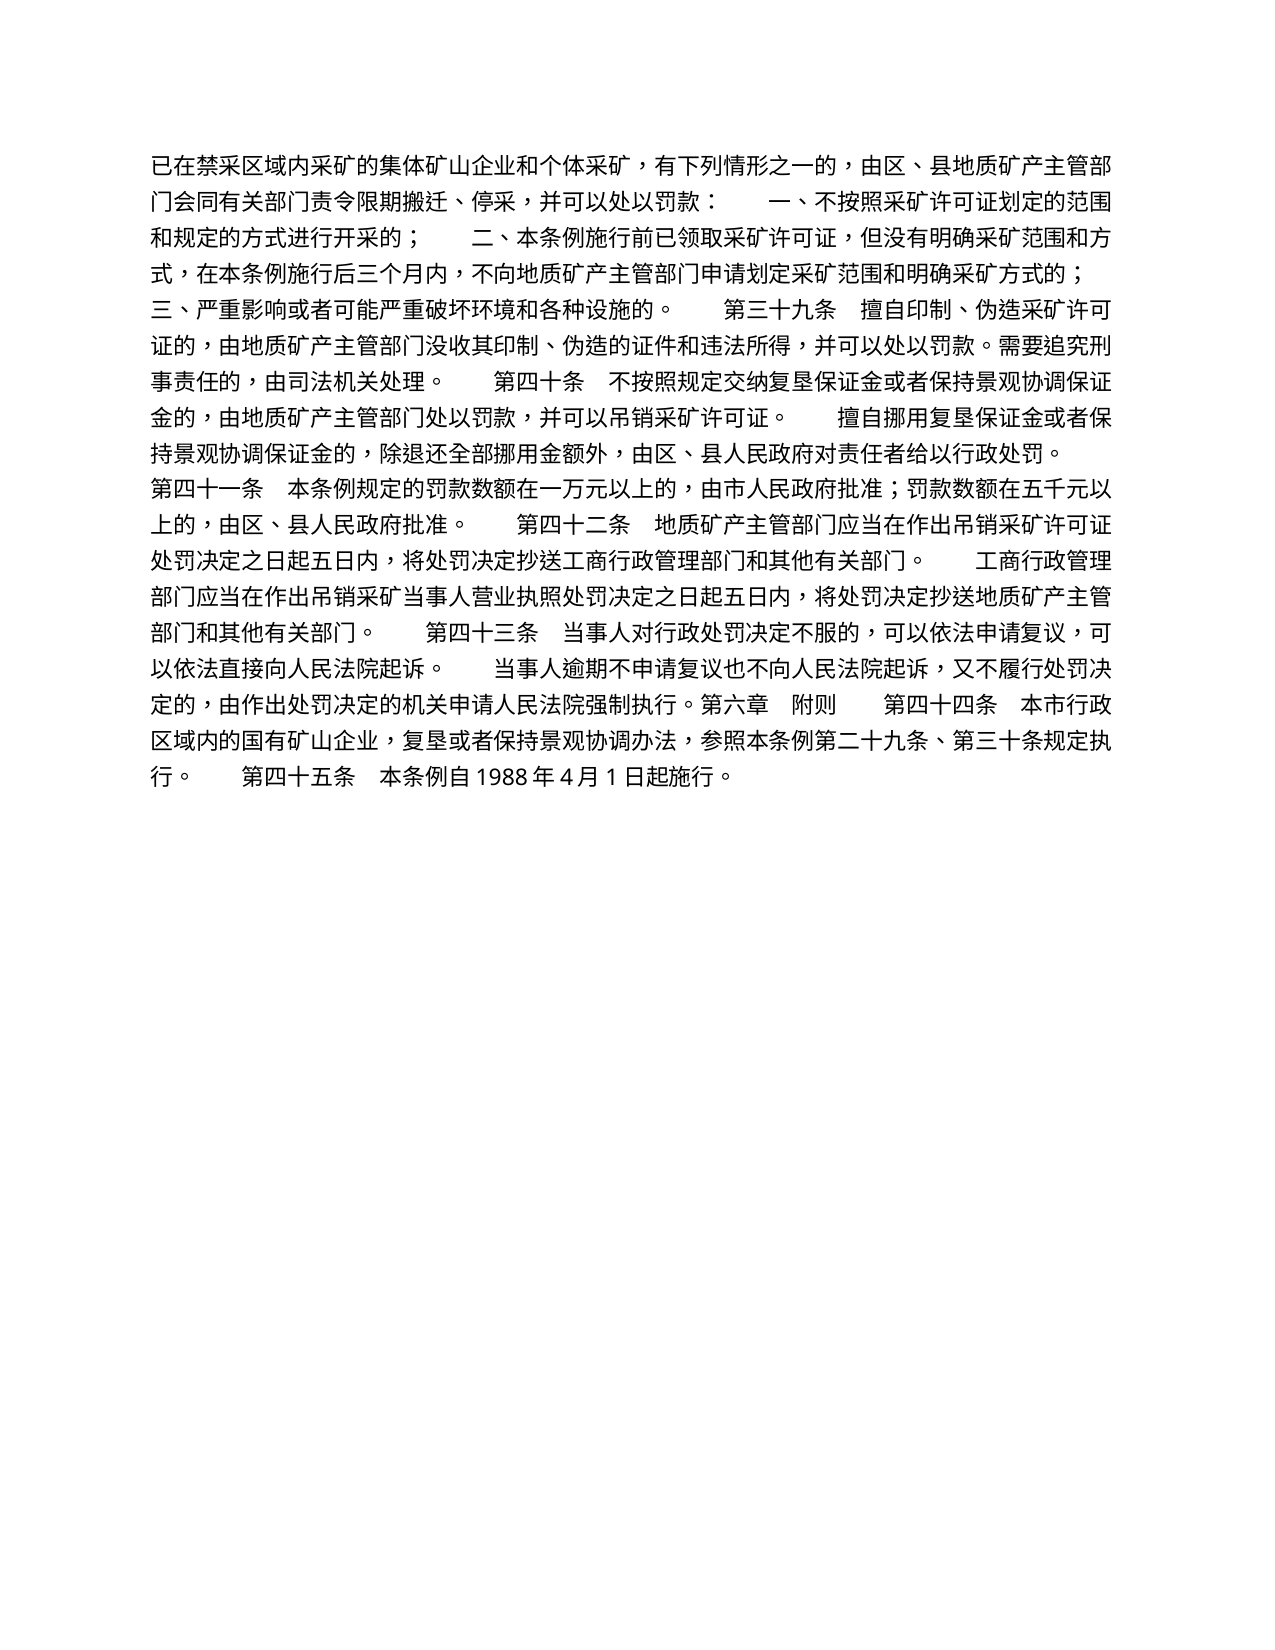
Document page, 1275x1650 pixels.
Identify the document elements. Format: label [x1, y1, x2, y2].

text [150, 150, 1125, 792]
